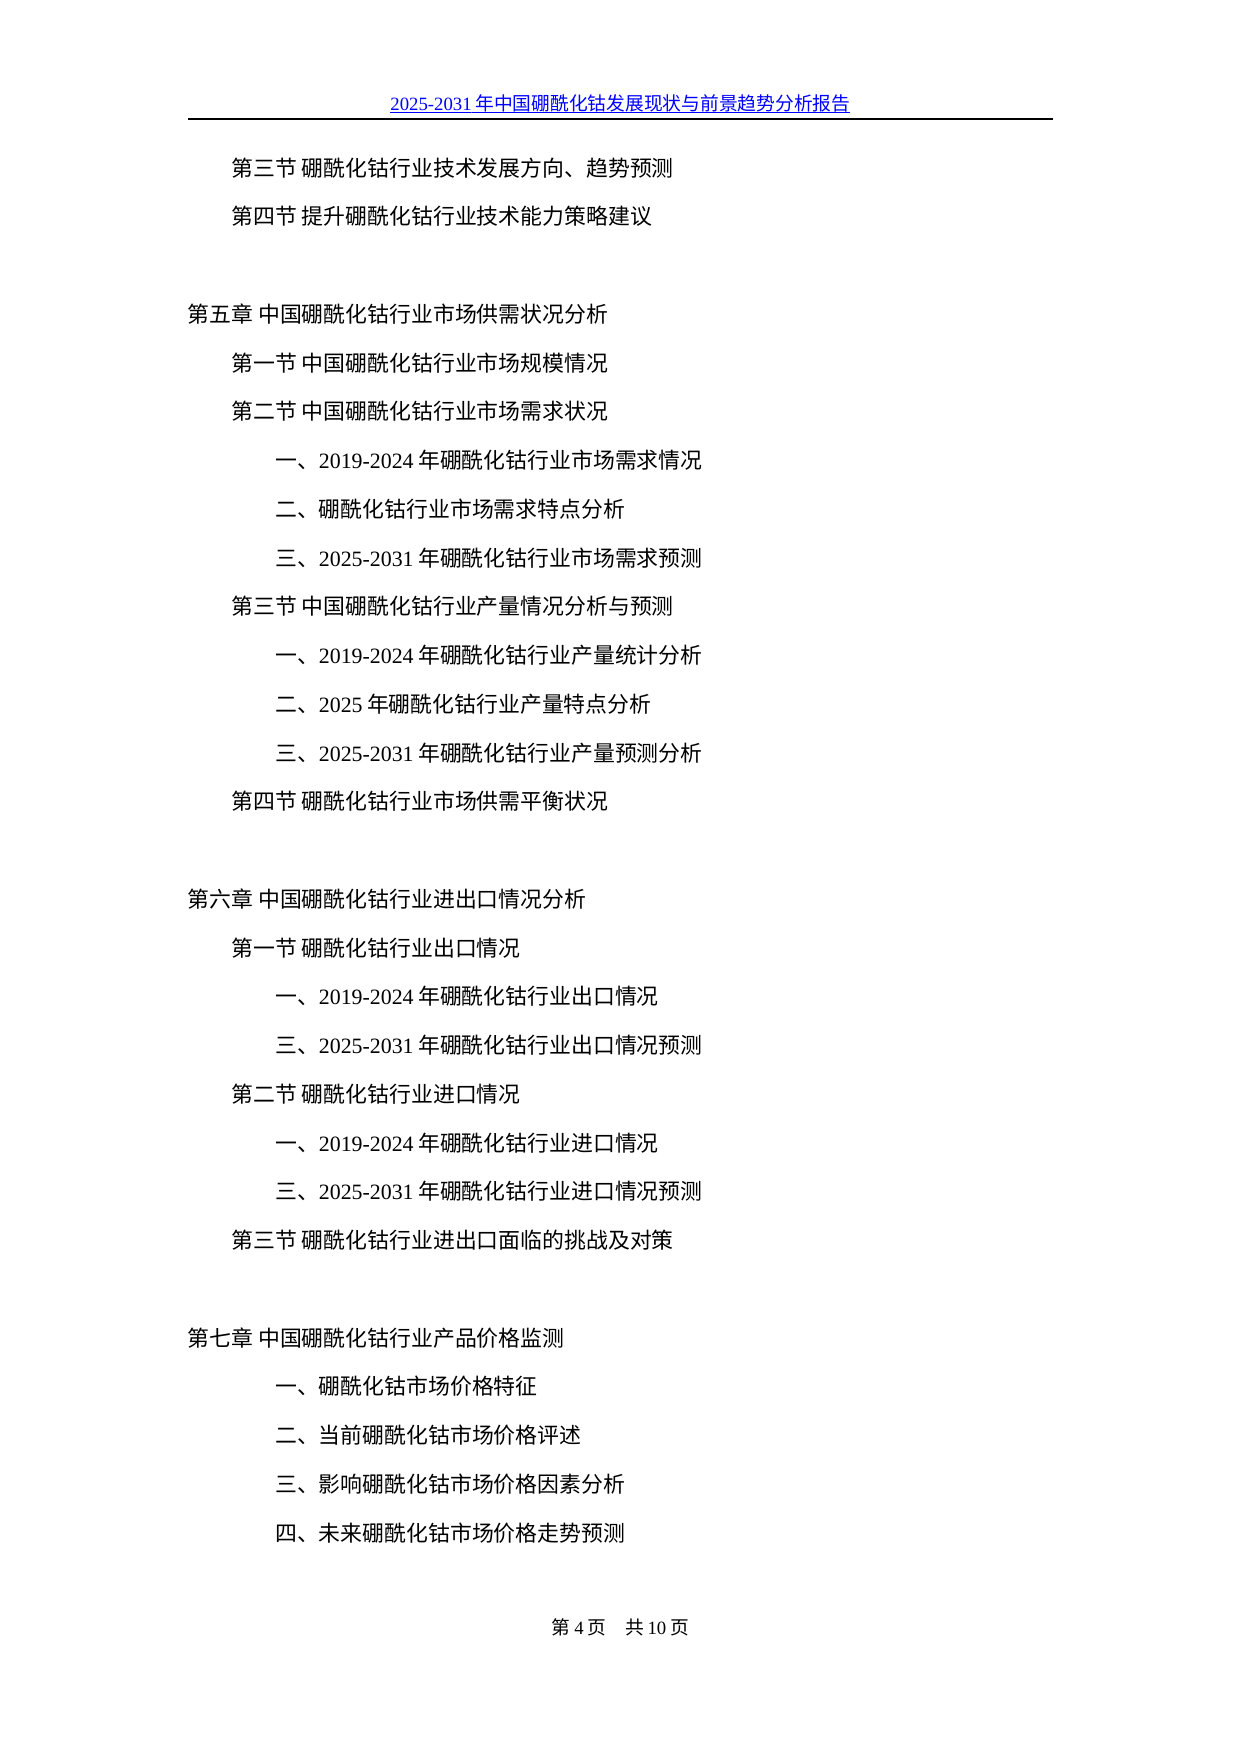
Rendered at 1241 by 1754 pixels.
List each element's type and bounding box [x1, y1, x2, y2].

text [187, 150, 1053, 1548]
